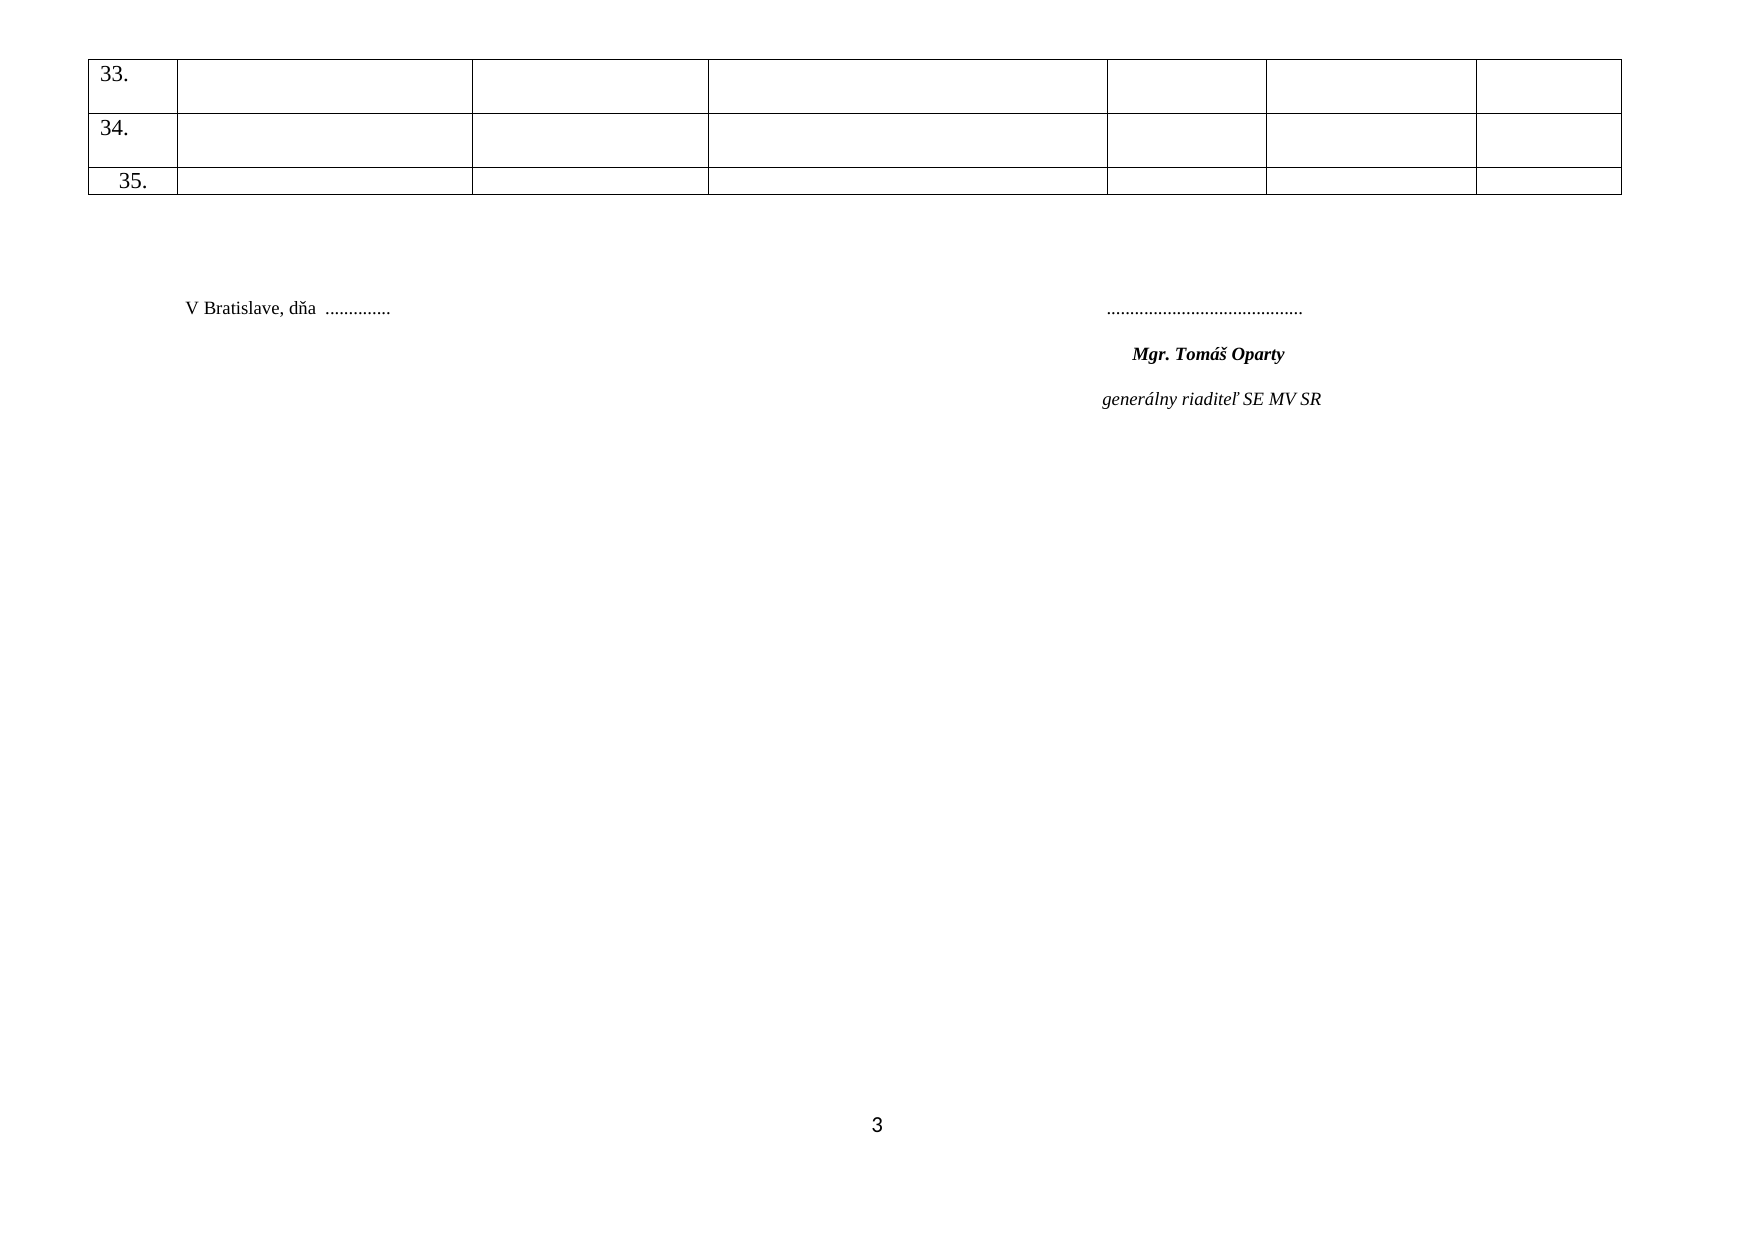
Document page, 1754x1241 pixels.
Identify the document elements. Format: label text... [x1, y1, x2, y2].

table_cell [473, 114, 708, 167]
text generálny riaditeľ SE MV SR [185, 388, 1606, 410]
table_cell [178, 60, 472, 113]
table_cell [89, 114, 177, 167]
table_cell [1267, 114, 1476, 167]
table_cell [1108, 60, 1266, 113]
table_cell [1477, 60, 1621, 113]
table_cell [1108, 168, 1266, 194]
table_cell [178, 114, 472, 167]
table_cell [709, 168, 1107, 194]
table_cell [1477, 168, 1621, 194]
table_cell [178, 168, 472, 194]
table_cell [1267, 60, 1476, 113]
table_cell [89, 60, 177, 113]
table_cell [1267, 168, 1476, 194]
text Mgr. Tomáš Oparty [185, 343, 1606, 364]
table_cell [473, 60, 708, 113]
table_cell 35. [89, 168, 177, 194]
table_cell [709, 114, 1107, 167]
table_cell [709, 60, 1107, 113]
table_cell [473, 168, 708, 194]
text V Bratislave, dňa .............. .......................................... [185, 297, 1606, 319]
table_cell [1477, 114, 1621, 167]
table_cell [1108, 114, 1266, 167]
